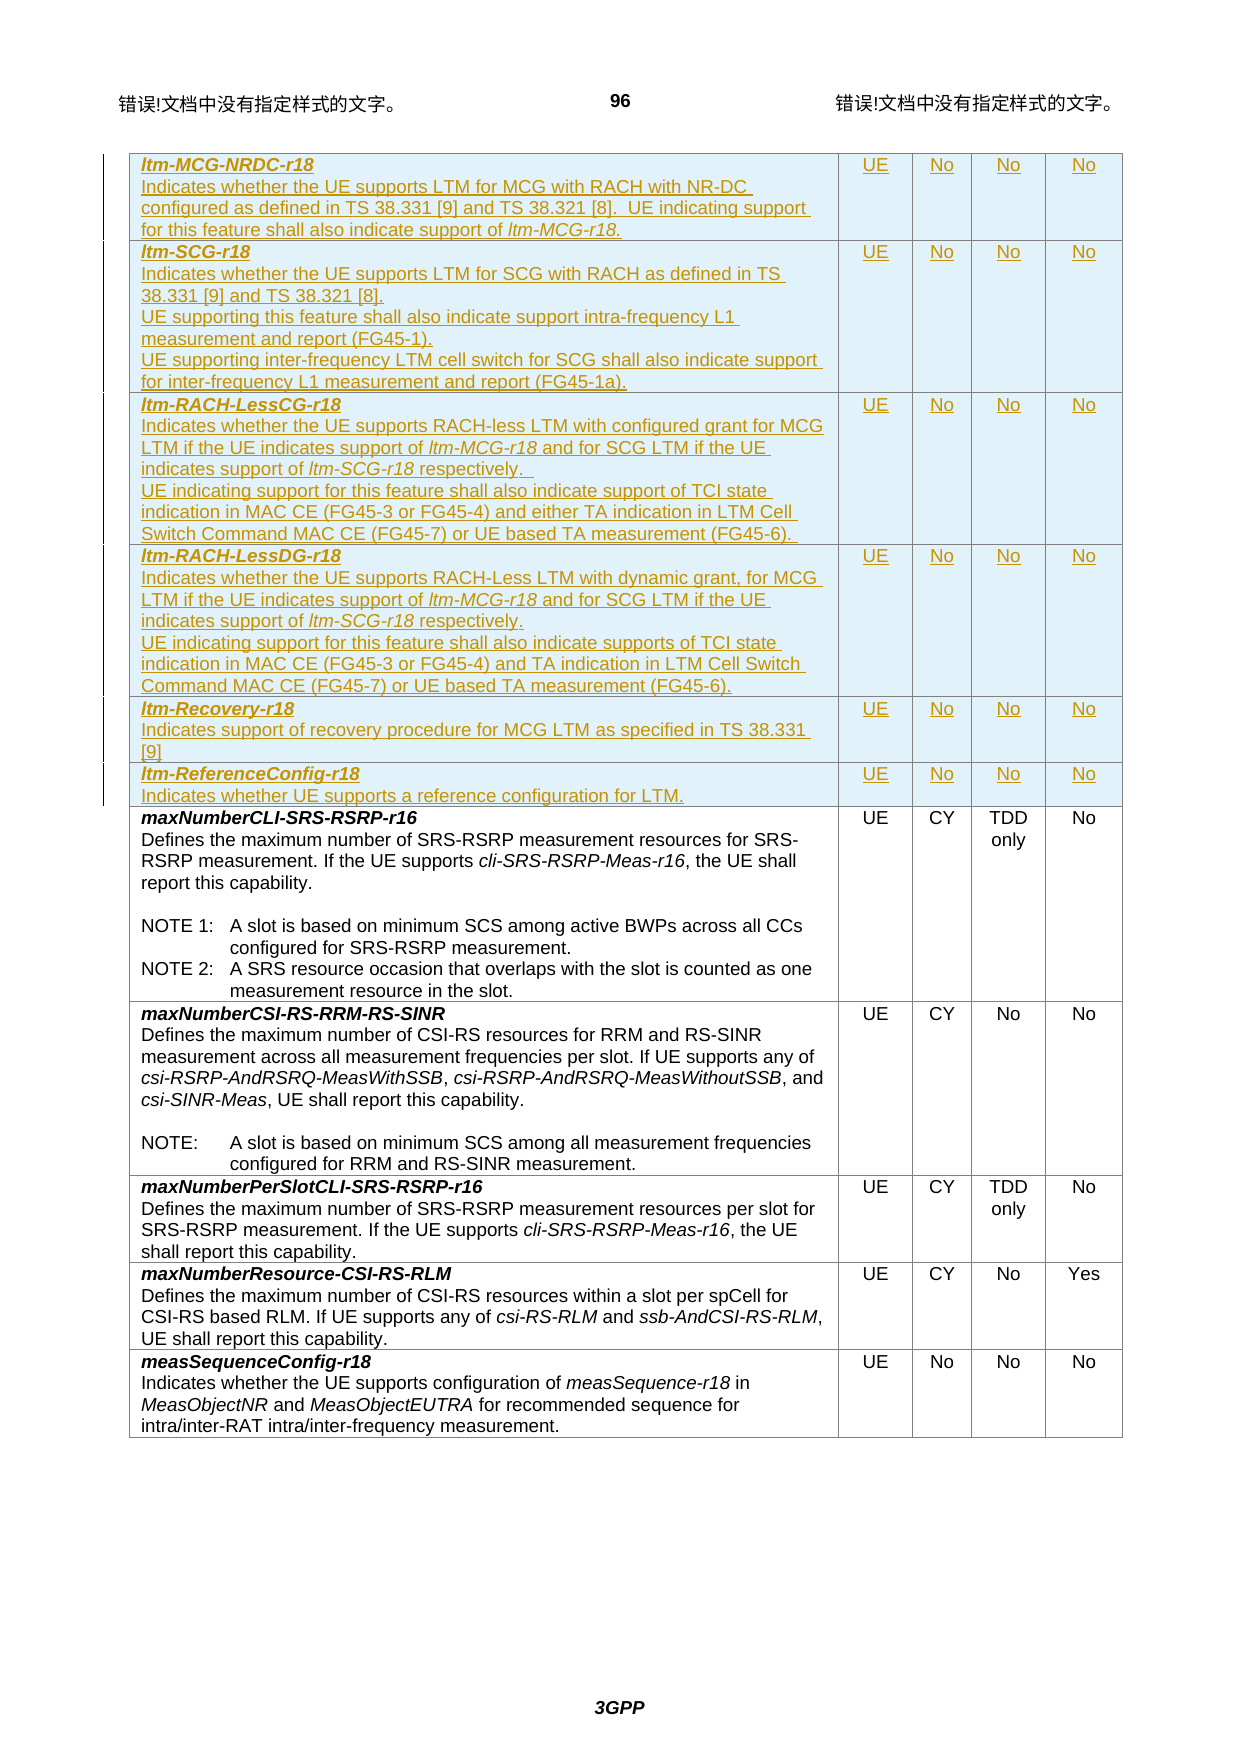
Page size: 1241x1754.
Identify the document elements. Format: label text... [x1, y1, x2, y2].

table_cell CY [913, 1176, 971, 1262]
table_cell maxNumberCSI-RS-RRM-RS-SINR Defines the maximum number of CSI-RS resources for RRM and RS-SINR measurement across all measurement frequencies per slot. If UE supports any of csi-RSRP-AndRSRQ-MeasWithSSB, csi-RSRP-AndRSRQ-MeasWithoutSSB, and csi-SINR-Meas, UE shall report this capability. NOTE: A slot is based on minimum SCS among all measurement frequencies configured for RRM and RS-SINR measurement. [130, 1002, 838, 1175]
table_cell No [1046, 1350, 1122, 1437]
table_cell UE [839, 1263, 912, 1349]
table_cell No [1046, 1002, 1122, 1175]
table_cell maxNumberPerSlotCLI-SRS-RSRP-r16 Defines the maximum number of SRS-RSRP measurement resources per slot for SRS-RSRP measurement. If the UE supports cli-SRS-RSRP-Meas-r16, the UE shall report this capability. [130, 1176, 838, 1262]
table_cell UE [839, 1176, 912, 1262]
table_cell UE [839, 807, 912, 1001]
table_cell No [972, 1263, 1045, 1349]
table_cell CY [913, 1263, 971, 1349]
table_cell Yes [1046, 1263, 1122, 1349]
table_cell No [913, 1350, 971, 1437]
table_cell TDD only [972, 807, 1045, 1001]
table_cell measSequenceConfig-r18 Indicates whether the UE supports configuration of measSequence-r18 in MeasObjectNR and MeasObjectEUTRA for recommended sequence for intra/inter-RAT intra/inter-frequency measurement. [130, 1350, 838, 1437]
table_cell CY [913, 807, 971, 1001]
table_cell UE [839, 1350, 912, 1437]
table_cell maxNumberResource-CSI-RS-RLM Defines the maximum number of CSI-RS resources within a slot per spCell for CSI-RS based RLM. If UE supports any of csi-RS-RLM and ssb-AndCSI-RS-RLM, UE shall report this capability. [130, 1263, 838, 1349]
table_cell No [972, 1002, 1045, 1175]
table_cell No [972, 1350, 1045, 1437]
table_cell TDD only [972, 1176, 1045, 1262]
table_cell UE [839, 1002, 912, 1175]
table_cell maxNumberCLI-SRS-RSRP-r16 Defines the maximum number of SRS-RSRP measurement resources for SRS-RSRP measurement. If the UE supports cli-SRS-RSRP-Meas-r16, the UE shall report this capability. NOTE 1: A slot is based on minimum SCS among active BWPs across all CCs configured for SRS-RSRP measurement. NOTE 2: A SRS resource occasion that overlaps with the slot is counted as one measurement resource in the slot. [130, 807, 838, 1001]
table_cell No [1046, 1176, 1122, 1262]
table_cell CY [913, 1002, 971, 1175]
table_cell No [1046, 807, 1122, 1001]
